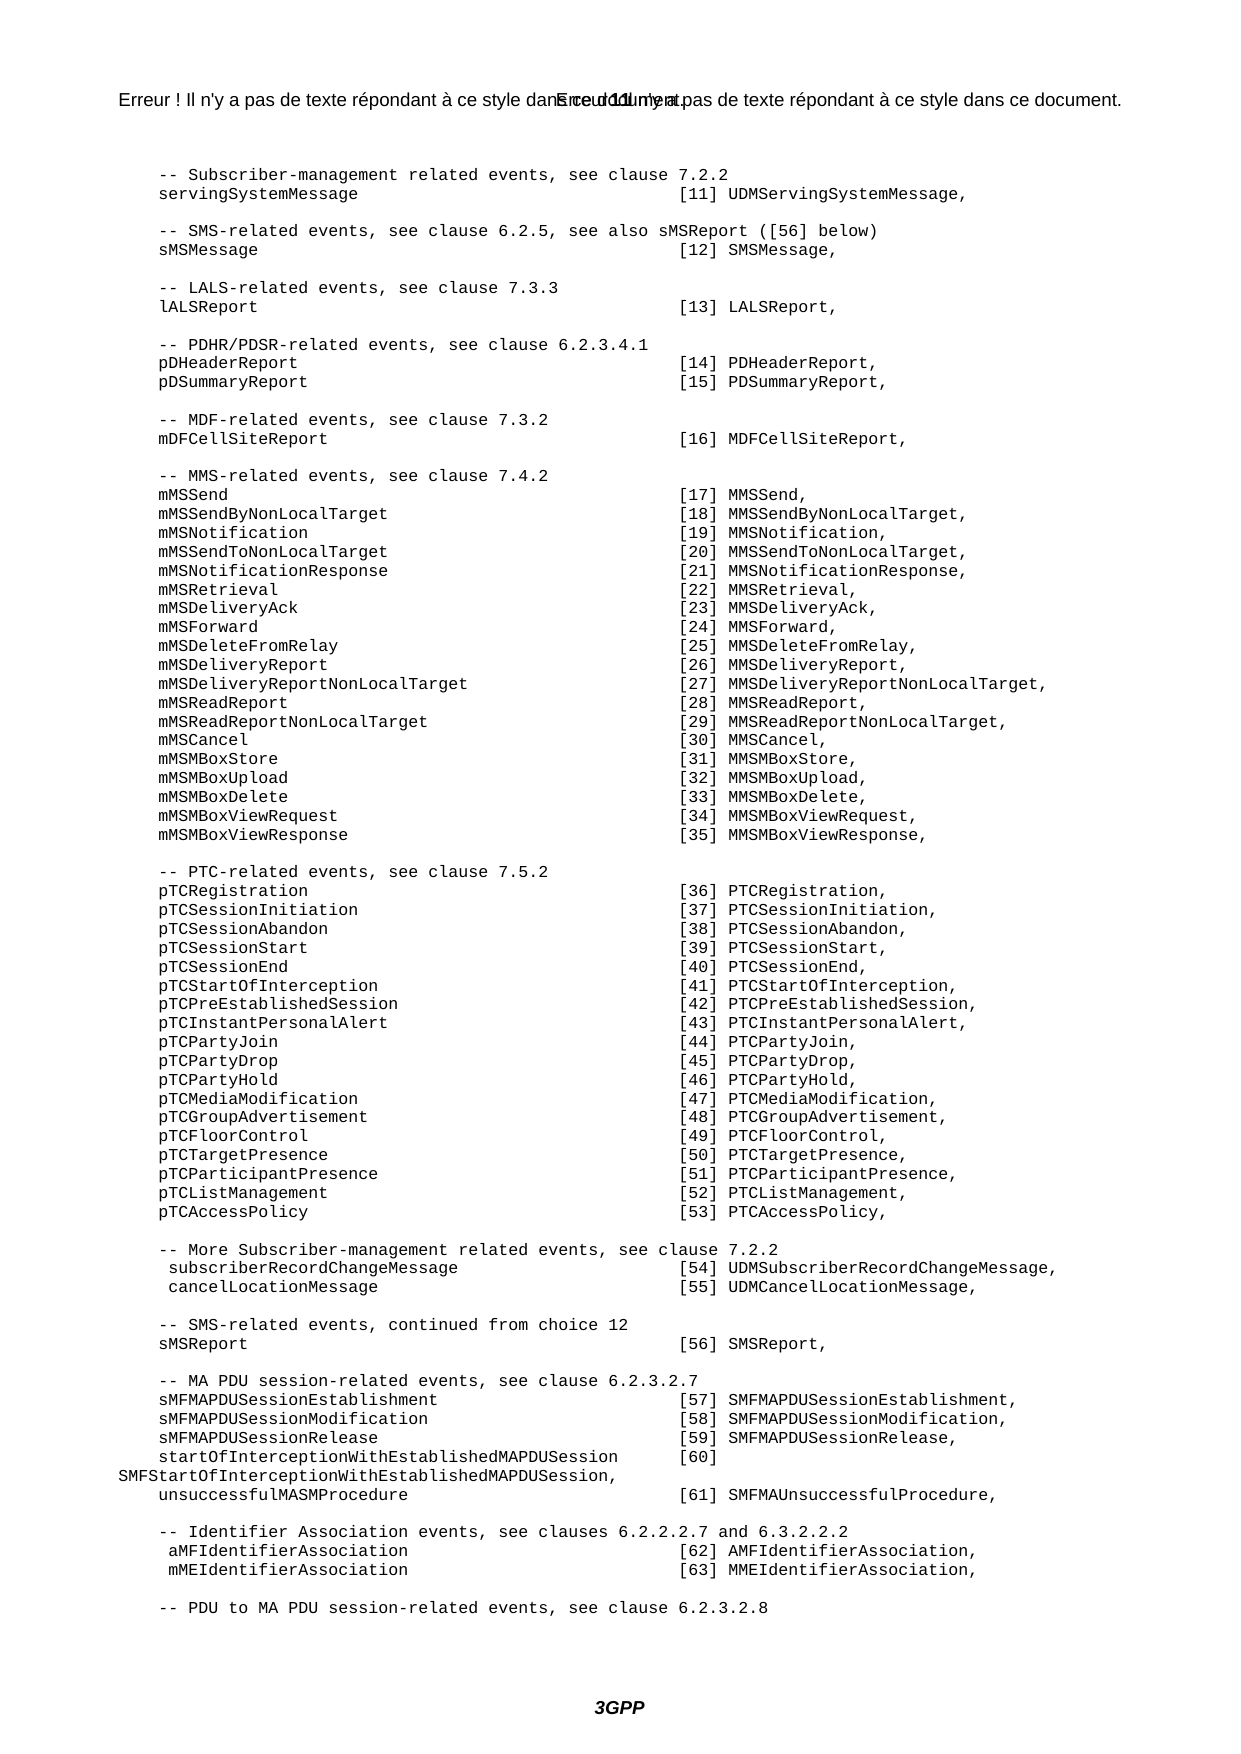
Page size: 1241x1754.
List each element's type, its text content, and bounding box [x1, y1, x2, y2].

text -- Identifier Association events, see clauses 6.2.2.2.7 and 6.3.2.2.2 [118, 1524, 1122, 1543]
text mMSMBoxDelete [33] MMSMBoxDelete, [118, 788, 1122, 807]
text mMSForward [24] MMSForward, [118, 619, 1122, 638]
text mMSDeleteFromRelay [25] MMSDeleteFromRelay, [118, 638, 1122, 657]
text pDSummaryReport [15] PDSummaryReport, [118, 374, 1122, 393]
text pTCMediaModification [47] PTCMediaModification, [118, 1090, 1122, 1109]
text sMFMAPDUSessionEstablishment [57] SMFMAPDUSessionEstablishment, [118, 1392, 1122, 1411]
text pTCGroupAdvertisement [48] PTCGroupAdvertisement, [118, 1109, 1122, 1128]
text -- Subscriber-management related events, see clause 7.2.2 [118, 166, 1122, 185]
text startOfInterceptionWithEstablishedMAPDUSession [60] SMFStartOfInterceptionWithEstablishedMAPDUSession, [118, 1448, 1122, 1486]
text -- MDF-related events, see clause 7.3.2 [118, 411, 1122, 430]
text mMSNotification [19] MMSNotification, [118, 524, 1122, 543]
text -- MMS-related events, see clause 7.4.2 [118, 468, 1122, 487]
text pTCSessionEnd [40] PTCSessionEnd, [118, 958, 1122, 977]
text -- PDU to MA PDU session-related events, see clause 6.2.3.2.8 [118, 1599, 1122, 1618]
text pTCPartyDrop [45] PTCPartyDrop, [118, 1052, 1122, 1071]
text sMSReport [56] SMSReport, [118, 1335, 1122, 1354]
text mMSMBoxUpload [32] MMSMBoxUpload, [118, 770, 1122, 788]
text aMFIdentifierAssociation [62] AMFIdentifierAssociation, [118, 1543, 1122, 1562]
text mMSSend [17] MMSSend, [118, 487, 1122, 506]
text -- PDHR/PDSR-related events, see clause 6.2.3.4.1 [118, 336, 1122, 355]
text -- More Subscriber-management related events, see clause 7.2.2 [118, 1241, 1122, 1260]
text sMFMAPDUSessionModification [58] SMFMAPDUSessionModification, [118, 1411, 1122, 1429]
text pTCPartyJoin [44] PTCPartyJoin, [118, 1034, 1122, 1052]
text pTCRegistration [36] PTCRegistration, [118, 883, 1122, 902]
text sMSMessage [12] SMSMessage, [118, 242, 1122, 261]
text mMSMBoxViewResponse [35] MMSMBoxViewResponse, [118, 826, 1122, 845]
text -- SMS-related events, continued from choice 12 [118, 1316, 1122, 1335]
text mMSCancel [30] MMSCancel, [118, 732, 1122, 751]
text mDFCellSiteReport [16] MDFCellSiteReport, [118, 430, 1122, 449]
text pTCInstantPersonalAlert [43] PTCInstantPersonalAlert, [118, 1015, 1122, 1034]
text pTCSessionAbandon [38] PTCSessionAbandon, [118, 921, 1122, 939]
text pDHeaderReport [14] PDHeaderReport, [118, 355, 1122, 374]
text pTCSessionStart [39] PTCSessionStart, [118, 939, 1122, 958]
text pTCParticipantPresence [51] PTCParticipantPresence, [118, 1166, 1122, 1184]
text pTCPreEstablishedSession [42] PTCPreEstablishedSession, [118, 996, 1122, 1015]
text mMSMBoxStore [31] MMSMBoxStore, [118, 751, 1122, 770]
text mMEIdentifierAssociation [63] MMEIdentifierAssociation, [118, 1562, 1122, 1580]
text mMSNotificationResponse [21] MMSNotificationResponse, [118, 562, 1122, 581]
text mMSDeliveryReport [26] MMSDeliveryReport, [118, 657, 1122, 675]
text -- LALS-related events, see clause 7.3.3 [118, 279, 1122, 298]
text lALSReport [13] LALSReport, [118, 298, 1122, 317]
text pTCListManagement [52] PTCListManagement, [118, 1184, 1122, 1203]
text pTCSessionInitiation [37] PTCSessionInitiation, [118, 902, 1122, 921]
text pTCAccessPolicy [53] PTCAccessPolicy, [118, 1203, 1122, 1222]
text pTCStartOfInterception [41] PTCStartOfInterception, [118, 977, 1122, 996]
text mMSDeliveryReportNonLocalTarget [27] MMSDeliveryReportNonLocalTarget, [118, 675, 1122, 694]
text mMSSendByNonLocalTarget [18] MMSSendByNonLocalTarget, [118, 506, 1122, 524]
text mMSMBoxViewRequest [34] MMSMBoxViewRequest, [118, 807, 1122, 826]
text unsuccessfulMASMProcedure [61] SMFMAUnsuccessfulProcedure, [118, 1486, 1122, 1505]
text mMSSendToNonLocalTarget [20] MMSSendToNonLocalTarget, [118, 543, 1122, 562]
text pTCTargetPresence [50] PTCTargetPresence, [118, 1147, 1122, 1166]
text servingSystemMessage [11] UDMServingSystemMessage, [118, 185, 1122, 204]
text mMSDeliveryAck [23] MMSDeliveryAck, [118, 600, 1122, 619]
text cancelLocationMessage [55] UDMCancelLocationMessage, [118, 1279, 1122, 1298]
text mMSReadReportNonLocalTarget [29] MMSReadReportNonLocalTarget, [118, 713, 1122, 732]
text mMSRetrieval [22] MMSRetrieval, [118, 581, 1122, 600]
text mMSReadReport [28] MMSReadReport, [118, 694, 1122, 713]
text -- SMS-related events, see clause 6.2.5, see also sMSReport ([56] below) [118, 223, 1122, 242]
text pTCFloorControl [49] PTCFloorControl, [118, 1128, 1122, 1147]
text sMFMAPDUSessionRelease [59] SMFMAPDUSessionRelease, [118, 1429, 1122, 1448]
text subscriberRecordChangeMessage [54] UDMSubscriberRecordChangeMessage, [118, 1260, 1122, 1279]
text pTCPartyHold [46] PTCPartyHold, [118, 1071, 1122, 1090]
text -- PTC-related events, see clause 7.5.2 [118, 864, 1122, 883]
text -- MA PDU session-related events, see clause 6.2.3.2.7 [118, 1373, 1122, 1392]
